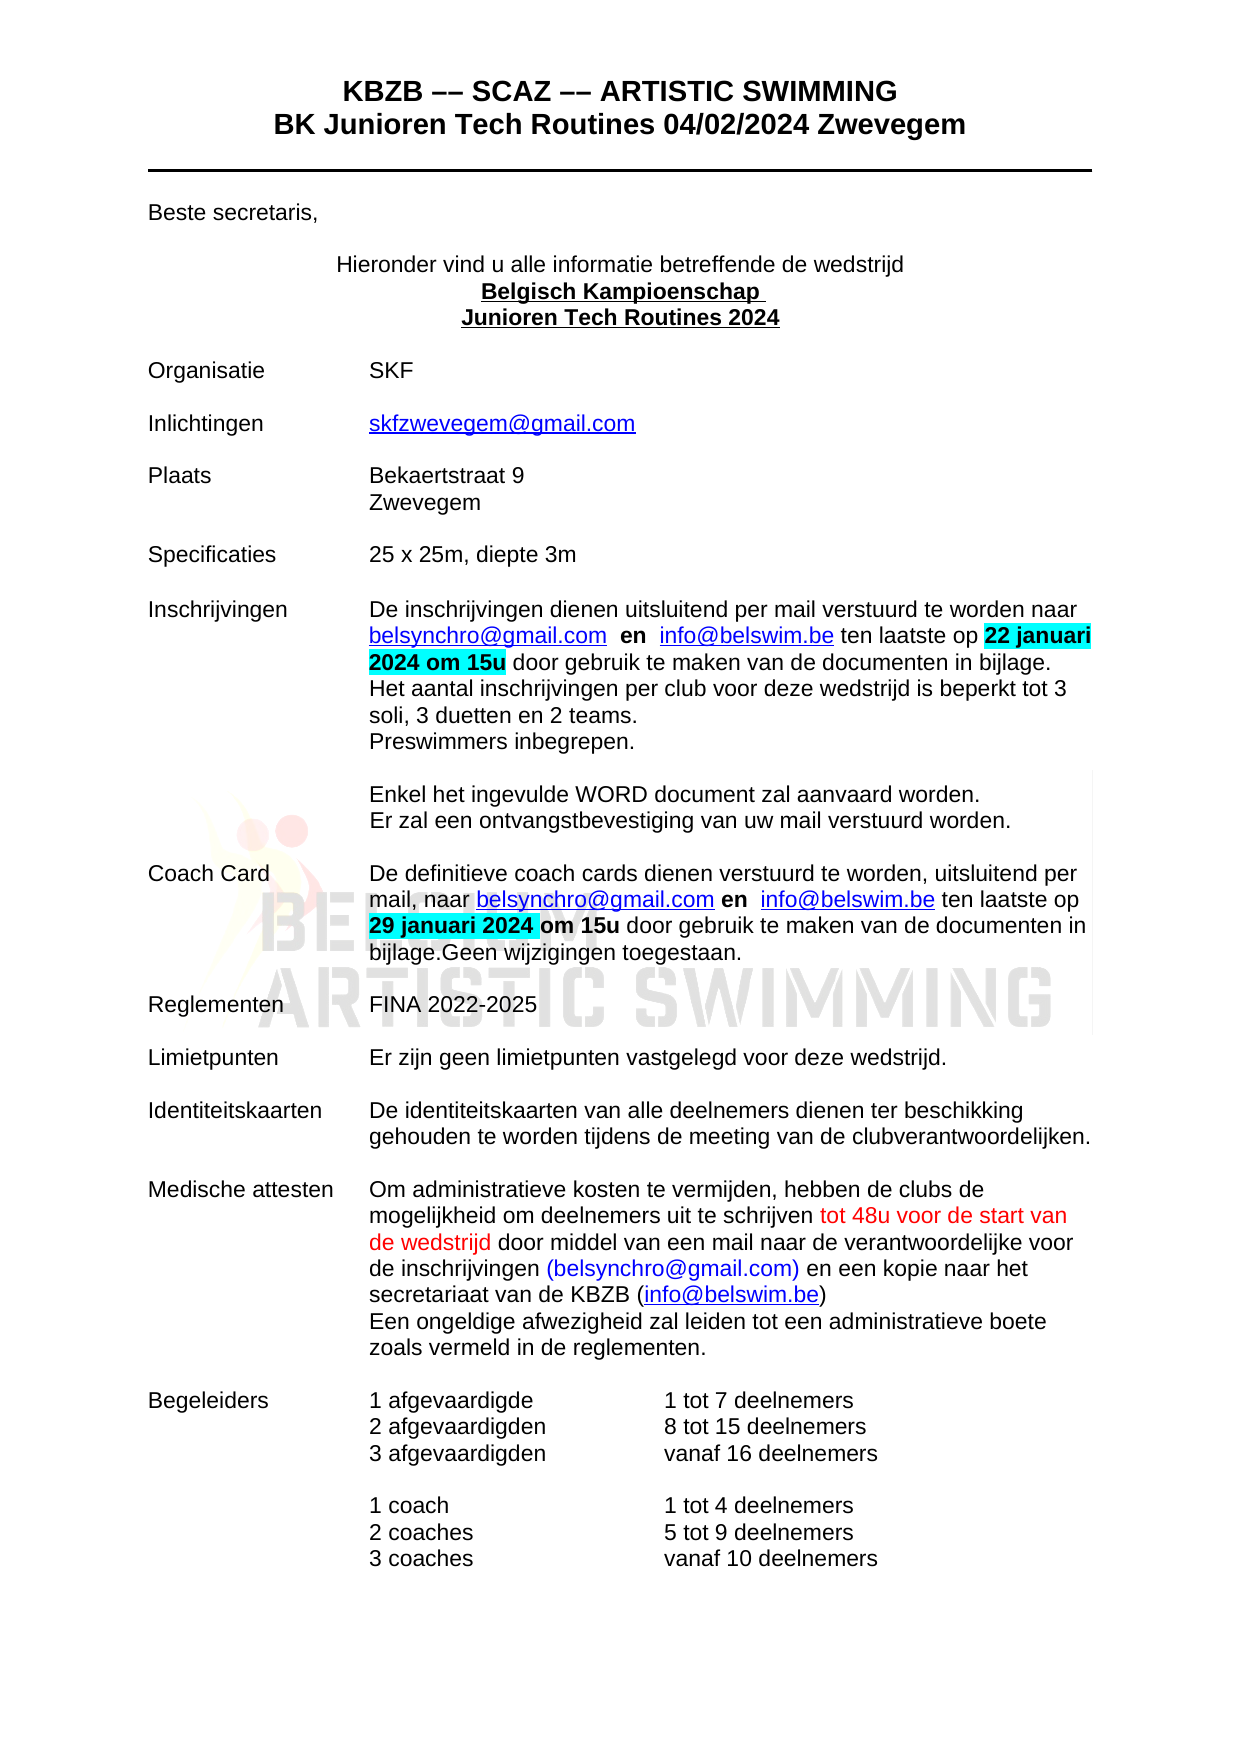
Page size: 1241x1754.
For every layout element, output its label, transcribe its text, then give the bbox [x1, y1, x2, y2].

text 1 coach 1 tot 4 deelnemers [148, 1492, 1092, 1518]
text Er zal een ontvangstbevestiging van uw mail verstuurd worden. [369, 807, 1092, 833]
text Inlichtingen skfzwevegem@gmail.com [148, 409, 1092, 436]
text Inschrijvingen De inschrijvingen dienen uitsluitend per mail verstuurd te worden naar belsynchro@gmail.com en info@belswim.be ten laatste op 22 januari 2024 om 15u door gebruik te maken van de documenten in bijlage. [148, 596, 1092, 675]
text Een ongeldige afwezigheid zal leiden tot een administratieve boete zoals vermeld in de reglementen. [369, 1308, 1092, 1360]
text Beste secretaris, [148, 199, 1092, 225]
text Coach Card De definitieve coach cards dienen verstuurd te worden, uitsluitend per mail, naar belsynchro@gmail.com en info@belswim.be ten laatste op 29 januari 2024 om 15u door gebruik te maken van de documenten in bijlage.Geen wijzigingen toegestaan. [148, 860, 1092, 965]
text Junioren Tech Routines 2024 [148, 304, 1092, 331]
text 3 afgevaardigden vanaf 16 deelnemers [148, 1439, 1092, 1466]
text Limietpunten Er zijn geen limietpunten vastgelegd voor deze wedstrijd. [148, 1044, 1092, 1071]
text Plaats Bekaertstraat 9 [148, 462, 1092, 489]
text Zwevegem [148, 489, 1092, 515]
text 2 coaches 5 tot 9 deelnemers [148, 1518, 1092, 1545]
text Belgisch Kampioenschap [148, 278, 1092, 304]
text Enkel het ingevulde WORD document zal aanvaard worden. [369, 781, 1092, 807]
text Specificaties 25 x 25m, diepte 3m [148, 541, 1092, 568]
text Begeleiders 1 afgevaardigde 1 tot 7 deelnemers [148, 1387, 1092, 1413]
text Identiteitskaarten De identiteitskaarten van alle deelnemers dienen ter beschikking gehouden te worden tijdens de meeting van de clubverantwoordelijken. [148, 1097, 1092, 1149]
text 3 coaches vanaf 10 deelnemers [148, 1545, 1092, 1571]
text Reglementen FINA 2022-2025 [148, 991, 1092, 1018]
text Hieronder vind u alle informatie betreffende de wedstrijd [148, 251, 1092, 278]
text Het aantal inschrijvingen per club voor deze wedstrijd is beperkt tot 3 soli, 3 duetten en 2 teams. [369, 675, 1092, 728]
text 2 afgevaardigden 8 tot 15 deelnemers [148, 1413, 1092, 1439]
text Organisatie SKF [148, 357, 1092, 383]
text Medische attesten Om administratieve kosten te vermijden, hebben de clubs de mogelijkheid om deelnemers uit te schrijven tot 48u voor de start van de wedstrijd door middel van een mail naar de verantwoordelijke voor de inschrijvingen (belsynchro@gmail.com) en een kopie naar het secretariaat van de KBZB (info@belswim.be) [148, 1176, 1092, 1308]
text Preswimmers inbegrepen. [295, 728, 1092, 754]
